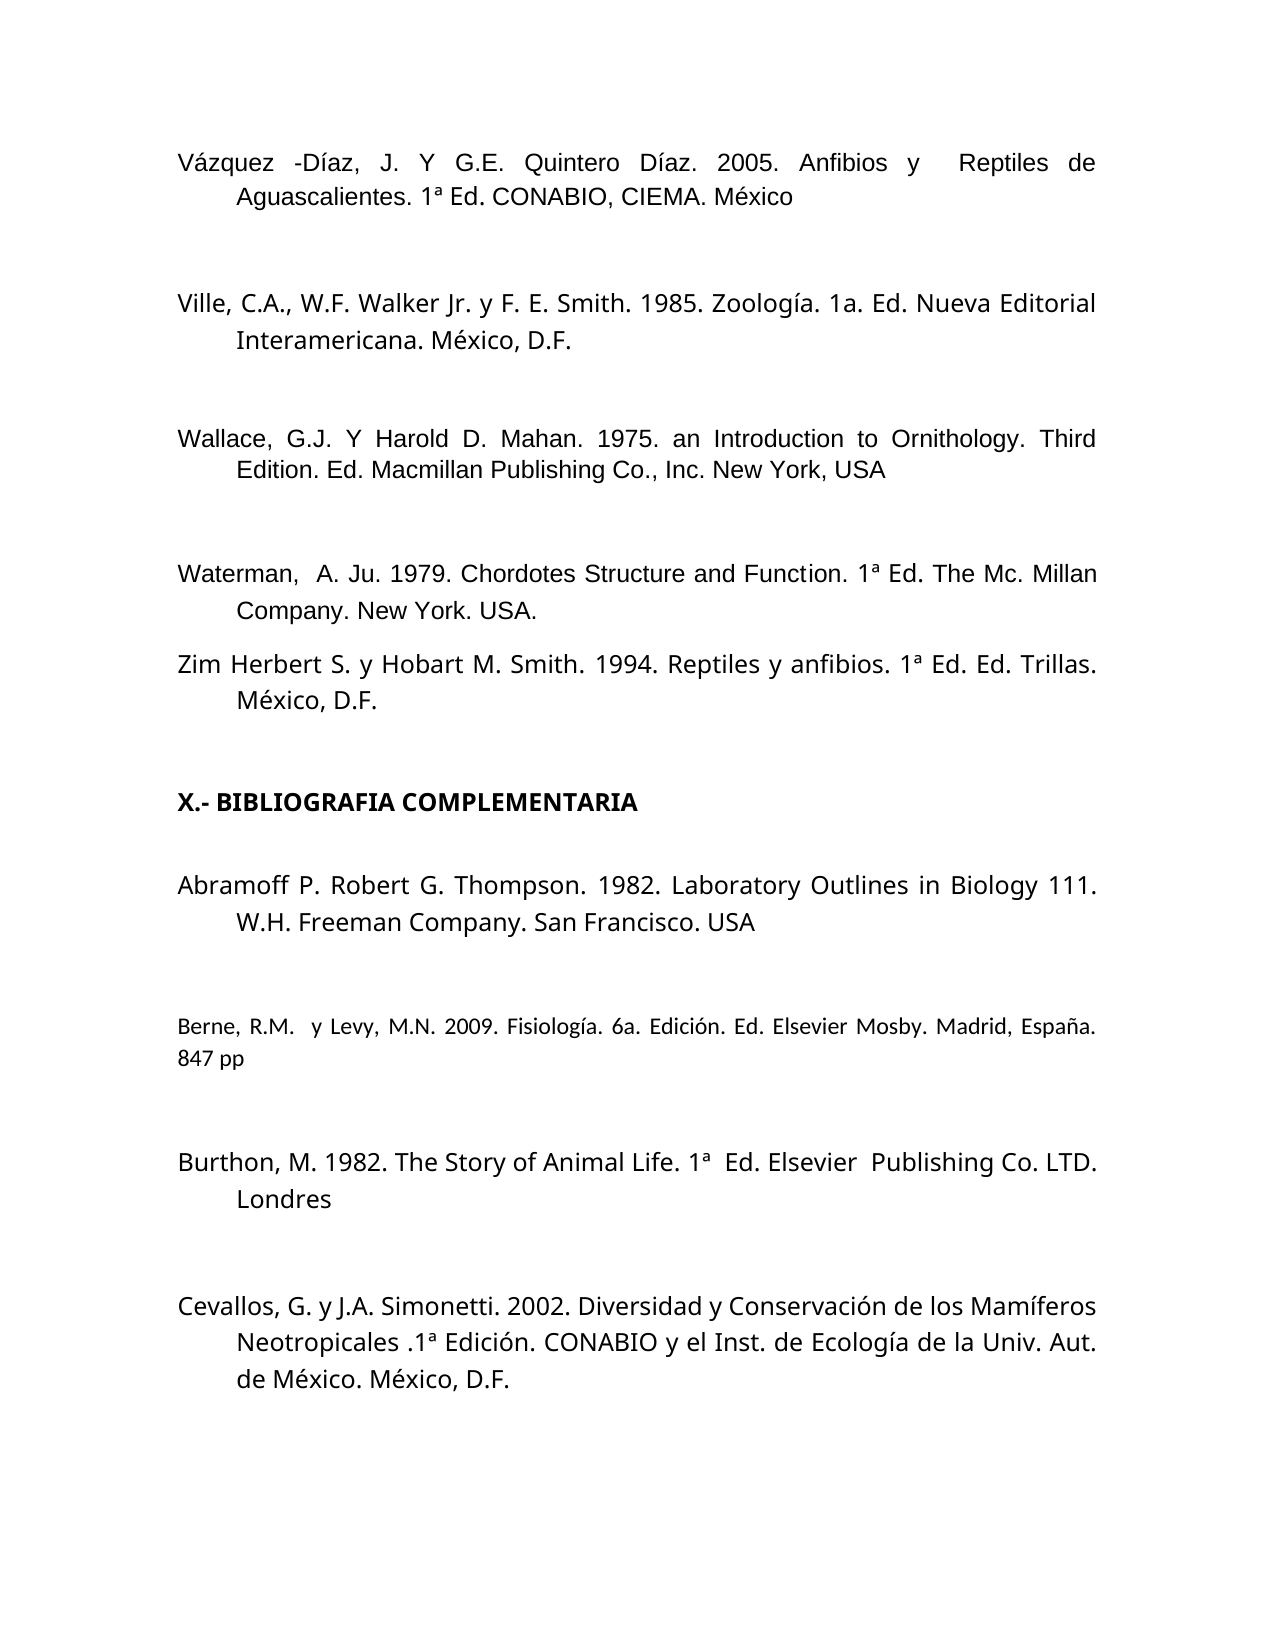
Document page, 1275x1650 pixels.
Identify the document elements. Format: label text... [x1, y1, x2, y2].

subtitle X.- BIBLIOGRAFIA COMPLEMENTARIA [177, 784, 1098, 818]
text Burthon, M. 1982. The Story of Animal Life. 1ª Ed. Elsevier Publishing Co. LTD. Londres [177, 1145, 1098, 1216]
text Vázquez -Díaz, J. Y G.E. Quintero Díaz. 2005. Anfibios y Reptiles de Aguascalientes. 1ª Ed. CONABIO, CIEMA. México [177, 148, 1098, 213]
text Zim Herbert S. y Hobart M. Smith. 1994. Reptiles y anfibios. 1ª Ed. Ed. Trillas. México, D.F. [177, 646, 1098, 717]
text Abramoff P. Robert G. Thompson. 1982. Laboratory Outlines in Biology 111. W.H. Freeman Company. San Francisco. USA [177, 868, 1098, 939]
text Waterman, A. Ju. 1979. Chordotes Structure and Function. 1ª Ed. The Mc. Millan Company. New York. USA. [177, 556, 1098, 627]
text Wallace, G.J. Y Harold D. Mahan. 1975. an Introduction to Ornithology. Third Edition. Ed. Macmillan Publishing Co., Inc. New York, USA [177, 424, 1098, 484]
text Cevallos, G. y J.A. Simonetti. 2002. Diversidad y Conservación de los Mamíferos Neotropicales .1ª Edición. CONABIO y el Inst. de Ecología de la Univ. Aut. de México. México, D.F. [177, 1288, 1098, 1396]
text Berne, R.M. y Levy, M.N. 2009. Fisiología. 6a. Edición. Ed. Elsevier Mosby. Madrid, España. 847 pp [177, 1011, 1098, 1072]
text Ville, C.A., W.F. Walker Jr. y F. E. Smith. 1985. Zoología. 1a. Ed. Nueva Editorial Interamericana. México, D.F. [177, 286, 1098, 357]
